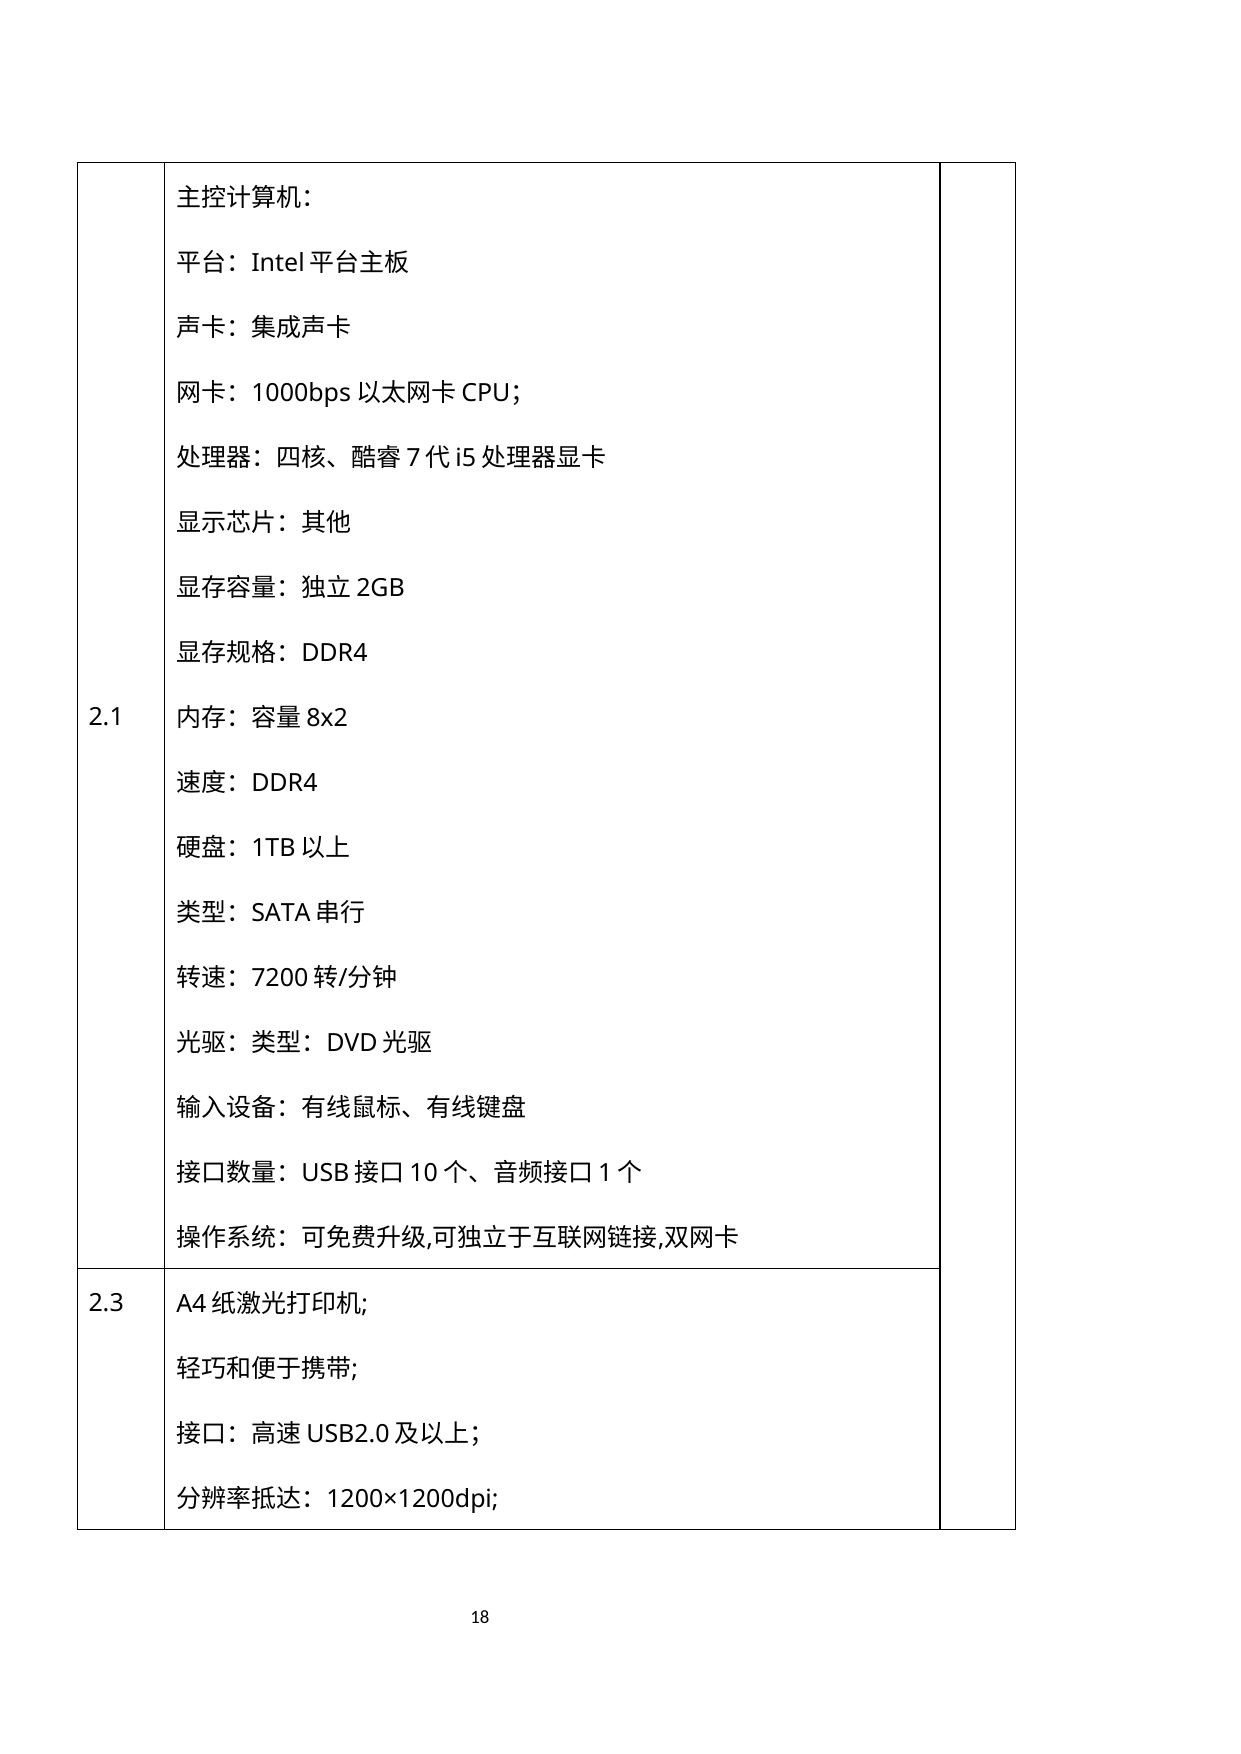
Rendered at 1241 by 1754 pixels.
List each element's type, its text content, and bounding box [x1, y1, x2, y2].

table_cell 主控计算机： 平台：Intel平台主板 声卡：集成声卡 网卡：1000bps以太网卡CPU； 处理器：四核、酷睿7代i5处理器显卡 显示芯片：其他 显存容量：独立2GB 显存规格：DDR4 内存：容量8x2 速度：DDR4 硬盘：1TB以上 类型：SATA串行 转速：7200转/分钟 光驱：类型：DVD光驱 输入设备：有线鼠标、有线键盘 接口数量：USB接口10个、音频接口1个 操作系统：可免费升级,可独立于互联网链接,双网卡 [165, 163, 939, 1268]
table_cell 2.1 [78, 163, 164, 1268]
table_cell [165, 1269, 939, 1529]
table_cell 2.3 [78, 1269, 164, 1529]
